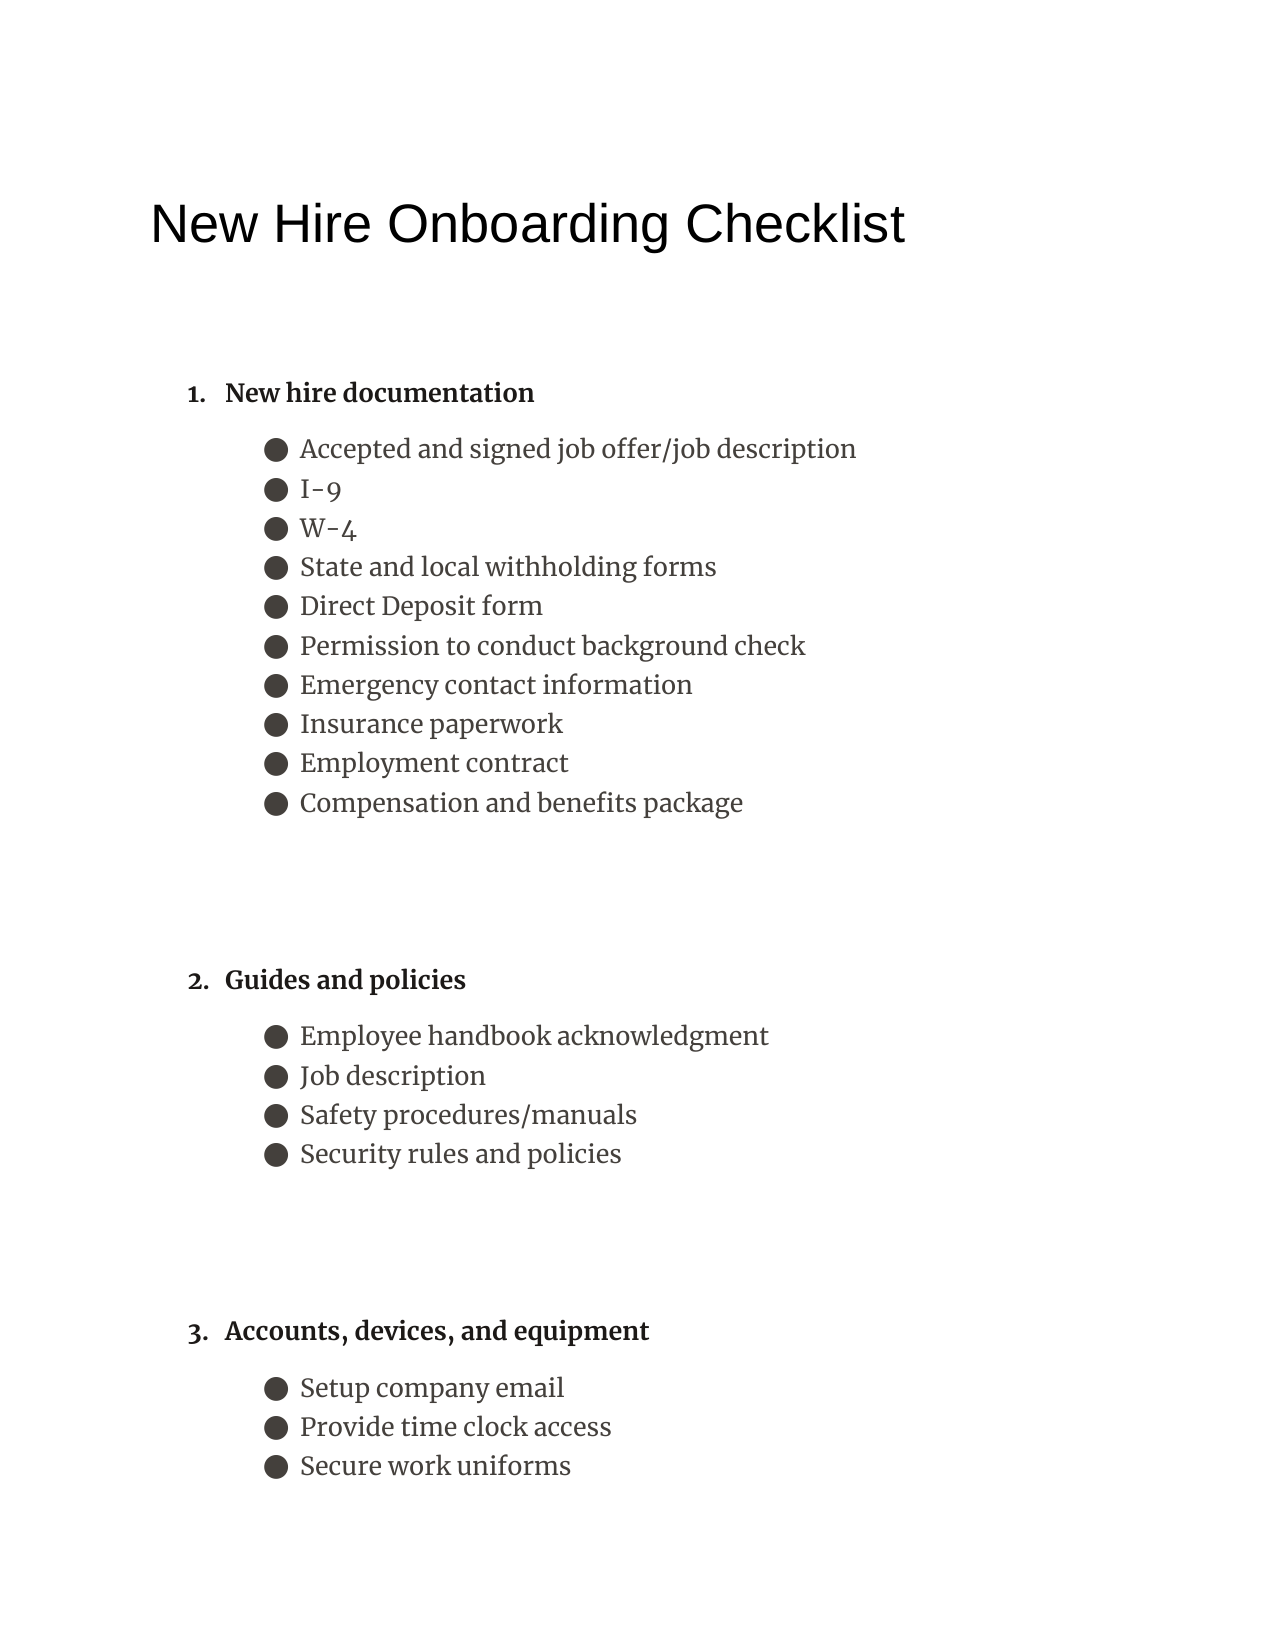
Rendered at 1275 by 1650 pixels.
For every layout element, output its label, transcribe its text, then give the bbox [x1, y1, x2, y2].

list Emergency contact information [262, 664, 1125, 703]
list Compensation and benefits package [262, 781, 1125, 821]
title New Hire Onboarding Checklist [150, 192, 1125, 254]
list Provide time clock access [262, 1406, 1125, 1445]
list Safety procedures/manuals [262, 1093, 1125, 1133]
list W-4 [262, 507, 1125, 546]
list Secure work uniforms [262, 1445, 1125, 1484]
subtitle Guides and policies [187, 965, 1125, 996]
list Employee handbook acknowledgment [262, 1015, 1125, 1054]
list Setup company email [262, 1366, 1125, 1406]
list State and local withholding forms [262, 546, 1125, 585]
list Employment contract [262, 742, 1125, 781]
list Permission to conduct background check [262, 624, 1125, 664]
list Direct Deposit form [262, 585, 1125, 624]
subtitle New hire documentation [187, 378, 1125, 409]
list Insurance paperwork [262, 703, 1125, 742]
list Accepted and signed job offer/job description [262, 428, 1125, 467]
list I-9 [262, 467, 1125, 507]
list Job description [262, 1054, 1125, 1093]
list Security rules and policies [262, 1133, 1125, 1172]
subtitle Accounts, devices, and equipment [187, 1316, 1125, 1347]
